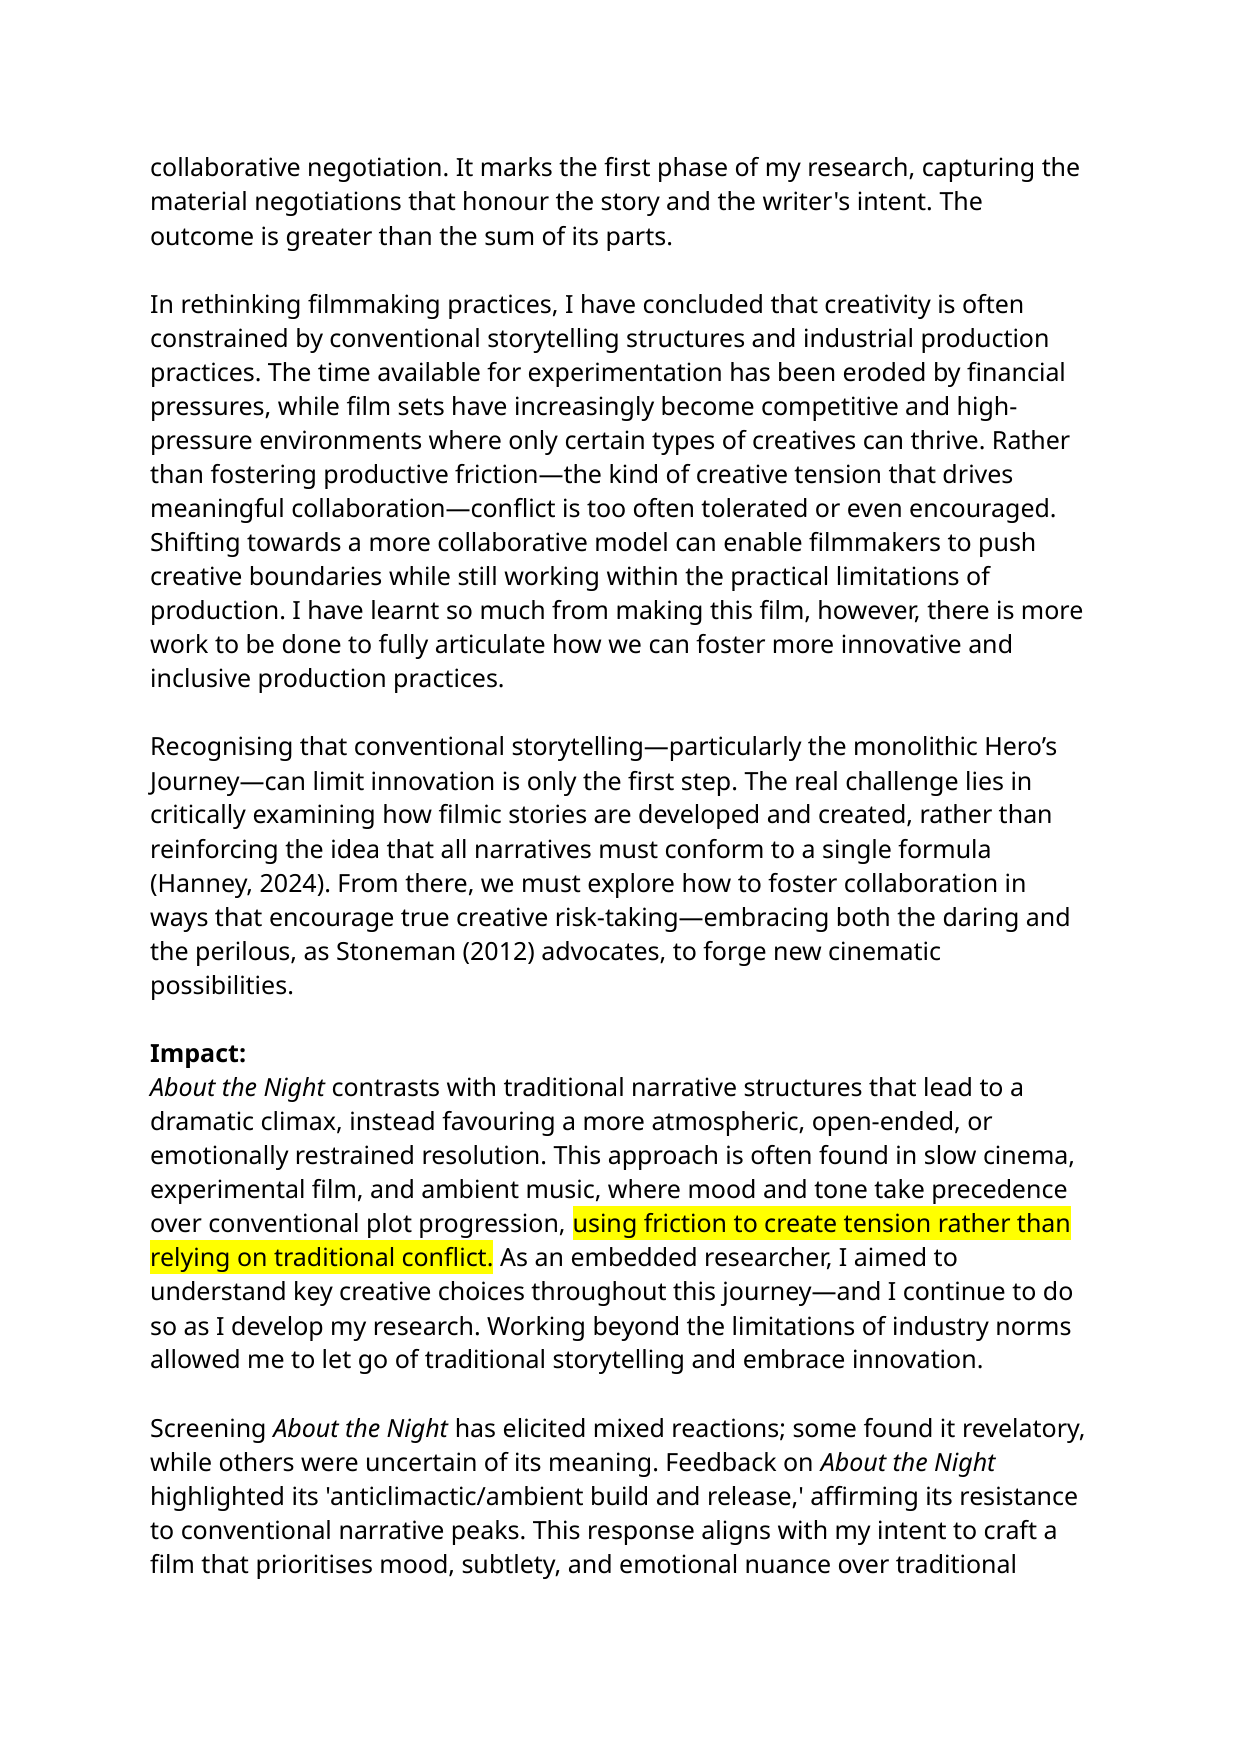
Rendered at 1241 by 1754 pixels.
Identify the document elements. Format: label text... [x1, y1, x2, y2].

text Impact: [150, 1036, 1090, 1070]
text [150, 150, 1090, 252]
text About the Night contrasts with traditional narrative structures that lead to a dramatic climax, instead favouring a more atmospheric, open-ended, or emotionally restrained resolution. This approach is often found in slow cinema, experimental film, and ambient music, where mood and tone take precedence over conventional plot progression, using friction to create tension rather than relying on traditional conflict. As an embedded researcher, I aimed to understand key creative choices throughout this journey—and I continue to do so as I develop my research. Working beyond the limitations of industry norms allowed me to let go of traditional storytelling and embrace innovation. [150, 1070, 1090, 1376]
text In rethinking filmmaking practices, I have concluded that creativity is often constrained by conventional storytelling structures and industrial production practices. The time available for experimentation has been eroded by financial pressures, while film sets have increasingly become competitive and high-pressure environments where only certain types of creatives can thrive. Rather than fostering productive friction—the kind of creative tension that drives meaningful collaboration—conflict is too often tolerated or even encouraged. Shifting towards a more collaborative model can enable filmmakers to push creative boundaries while still working within the practical limitations of production. I have learnt so much from making this film, however, there is more work to be done to fully articulate how we can foster more innovative and inclusive production practices. [150, 286, 1090, 695]
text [150, 1410, 1090, 1581]
text Recognising that conventional storytelling—particularly the monolithic Hero’s Journey—can limit innovation is only the first step. The real challenge lies in critically examining how filmic stories are developed and created, rather than reinforcing the idea that all narratives must conform to a single formula (Hanney, 2024). From there, we must explore how to foster collaboration in ways that encourage true creative risk-taking—embracing both the daring and the perilous, as Stoneman (2012) advocates, to forge new cinematic possibilities. [150, 729, 1090, 1002]
